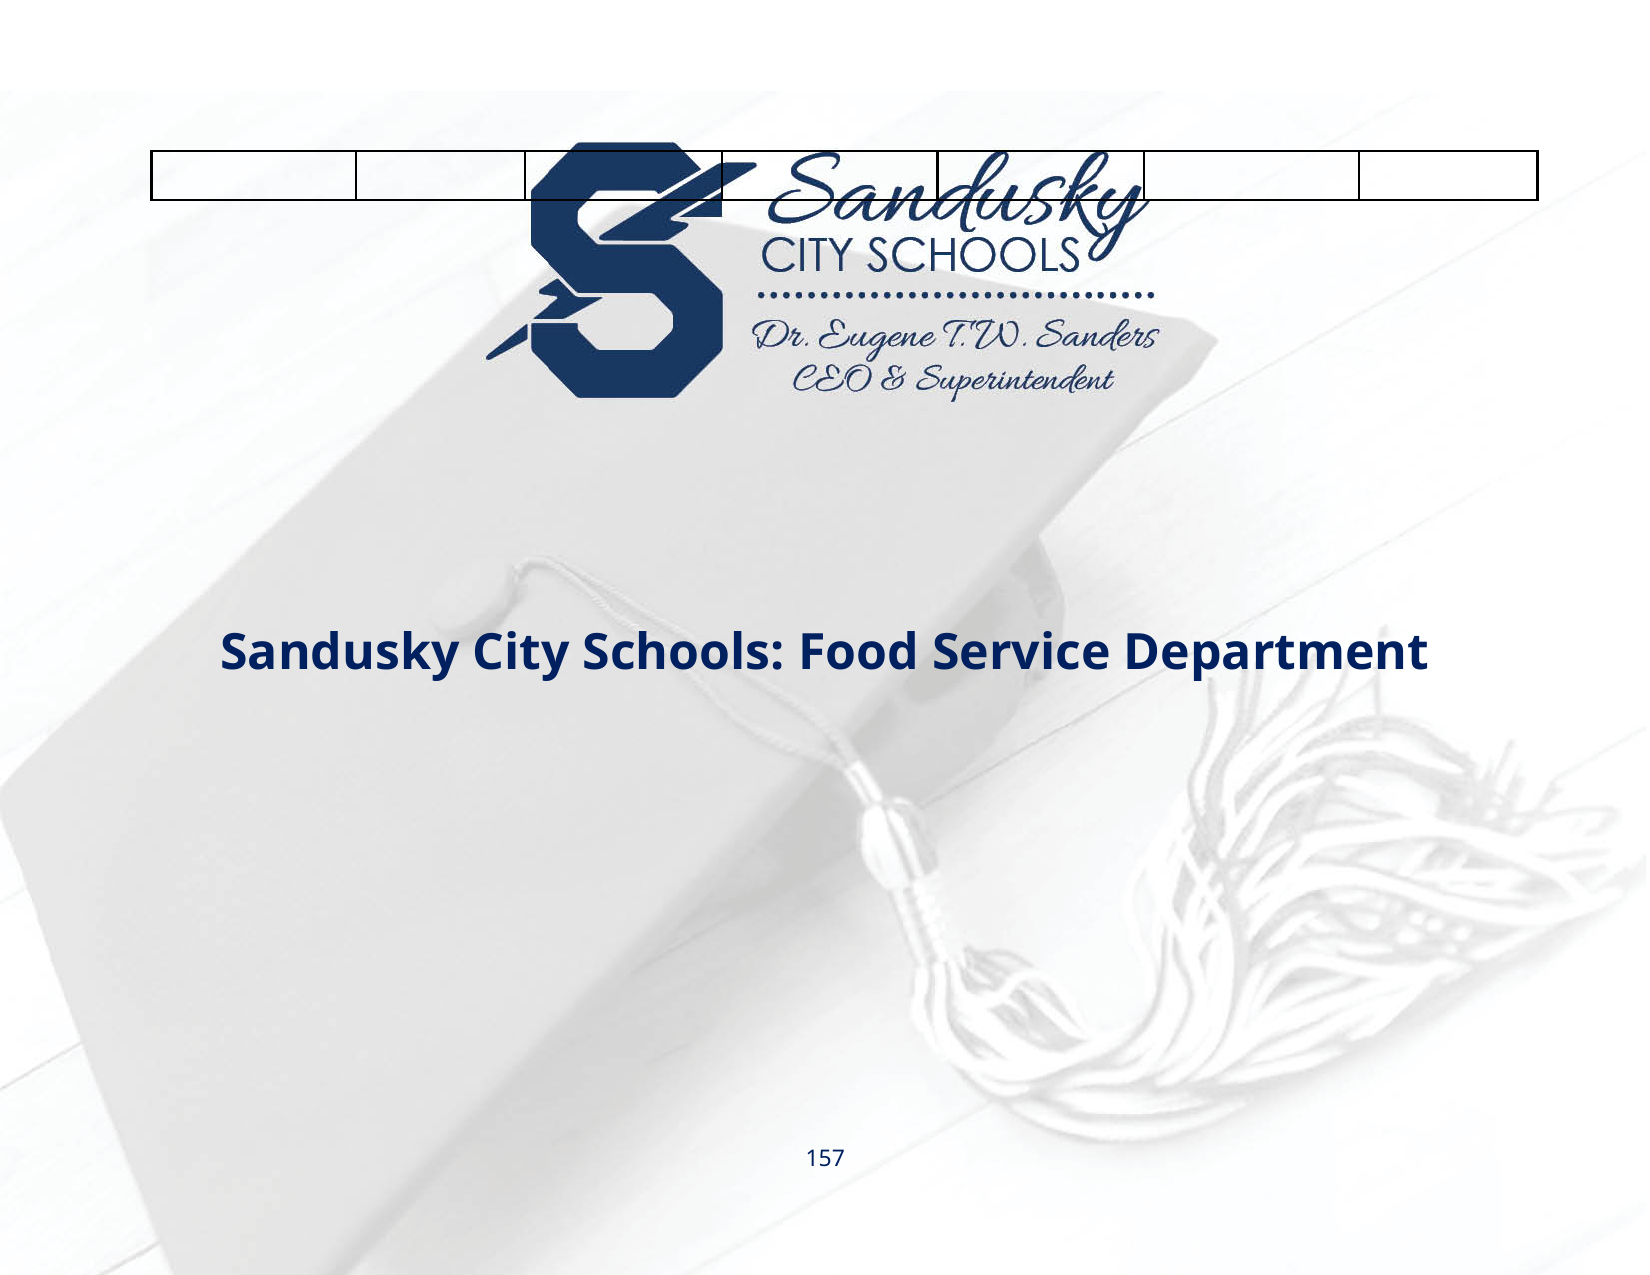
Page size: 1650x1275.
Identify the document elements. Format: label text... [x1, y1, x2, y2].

picture [0, 91, 1647, 1275]
text Sandusky City Schools: Food Service Department [150, 616, 1500, 684]
